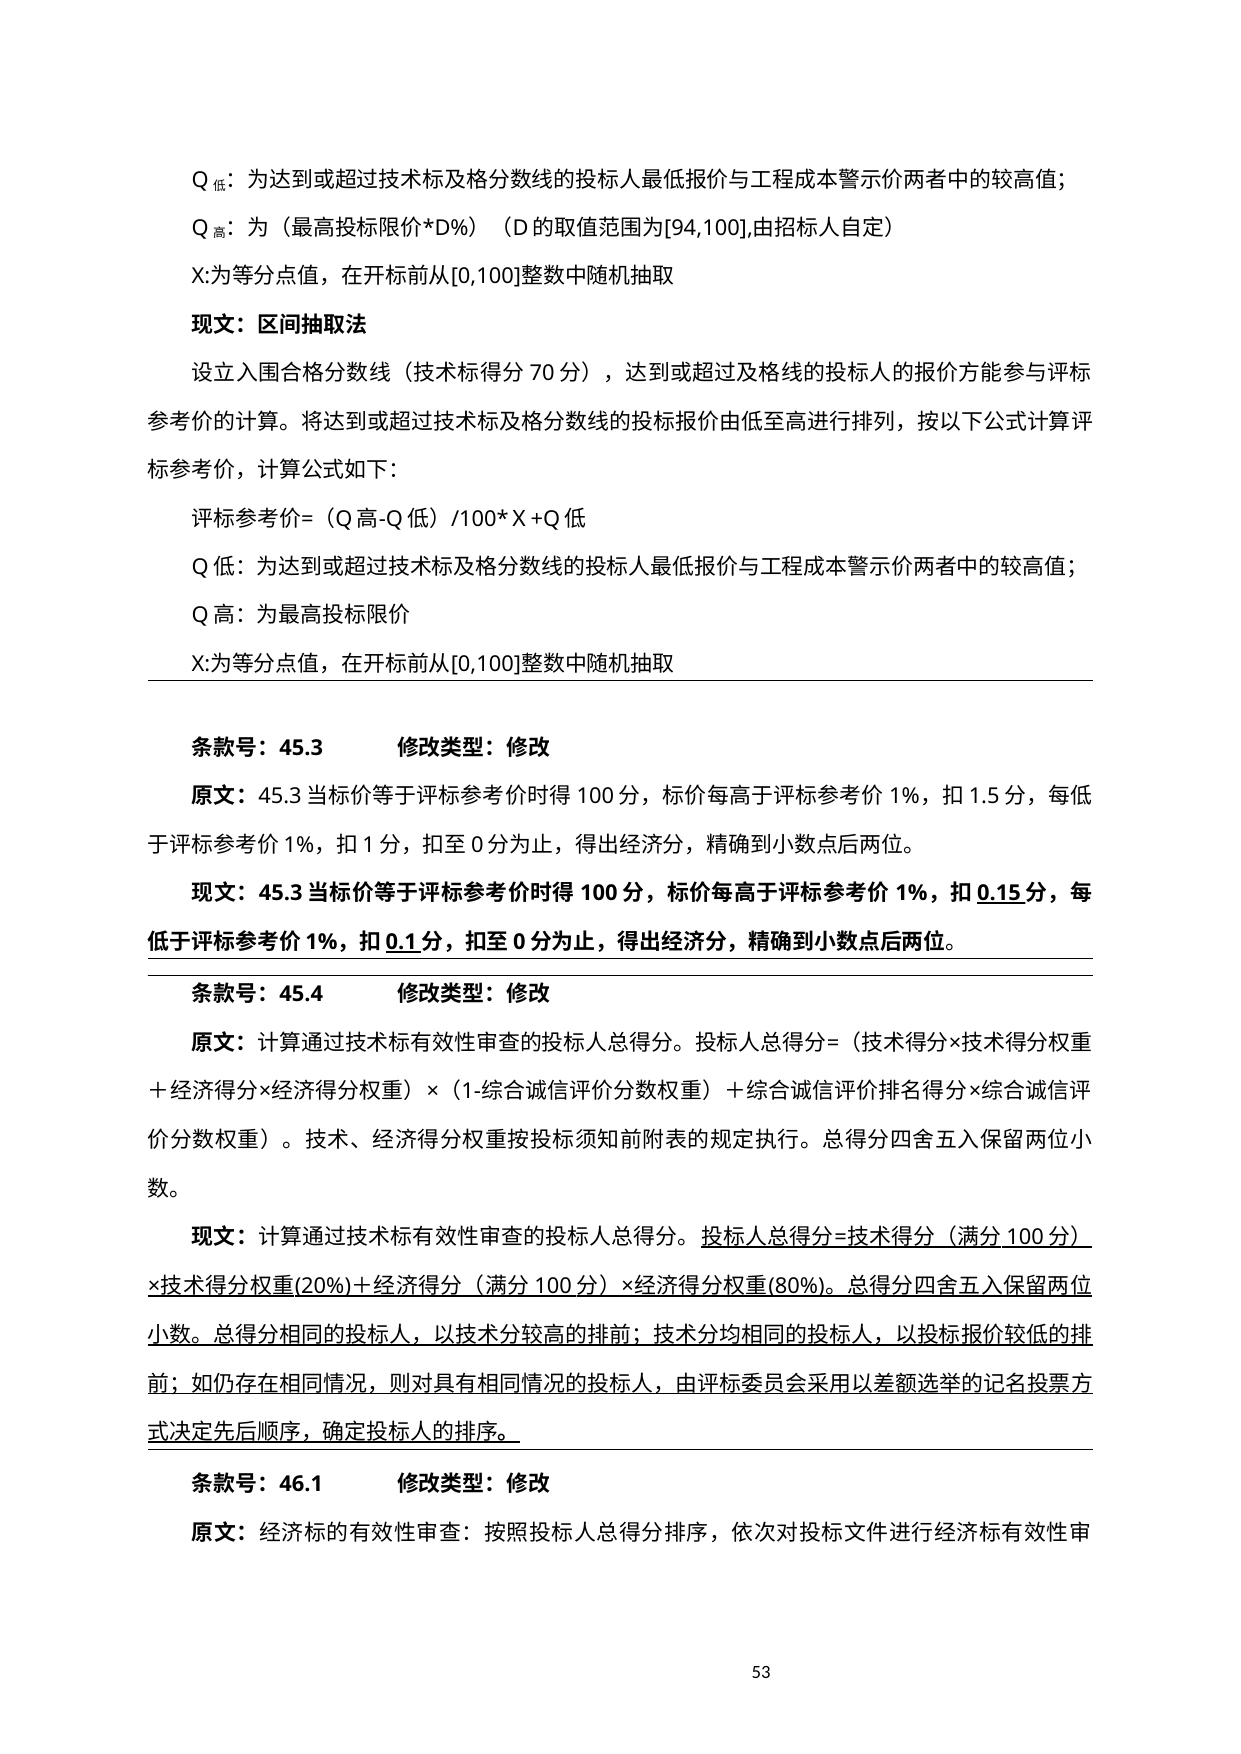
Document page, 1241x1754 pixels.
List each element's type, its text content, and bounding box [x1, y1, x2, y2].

text X:为等分点值，在开标前从[0,100]整数中随机抽取 [148, 645, 1093, 680]
text 现文：区间抽取法 [148, 306, 1093, 339]
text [148, 1514, 1093, 1547]
text 现文：计算通过技术标有效性审查的投标人总得分。投标人总得分=技术得分（满分100分）×技术得分权重(20%)＋经济得分（满分100分）×经济得分权重(80%)。总得分四舍五入保留两位小数。总得分相同的投标人，以技术分较高的排前；技术分均相同的投标人，以投标报价较低的排前；如仍存在相同情况，则对具有相同情况的投标人，由评标委员会采用以差额选举的记名投票方式决定先后顺序，确定投标人的排序。 [148, 1394, 1093, 1449]
text Q高：为最高投标限价 [148, 597, 1093, 629]
text 现文：计算通过技术标有效性审查的投标人总得分。投标人总得分=技术得分（满分100分）×技术得分权重(20%)＋经济得分（满分100分）×经济得分权重(80%)。总得分四舍五入保留两位小数。总得分相同的投标人，以技术分较高的排前；技术分均相同的投标人，以投标报价较低的排前；如仍存在相同情况，则对具有相同情况的投标人，由评标委员会采用以差额选举的记名投票方式决定先后顺序，确定投标人的排序。 [148, 1219, 1093, 1344]
text 条款号：45.4 修改类型：修改 [148, 976, 1093, 1008]
text X:为等分点值，在开标前从[0,100]整数中随机抽取 [148, 258, 1093, 290]
text Q低：为达到或超过技术标及格分数线的投标人最低报价与工程成本警示价两者中的较高值； [148, 549, 1093, 581]
text 条款号：45.3 修改类型：修改 [148, 729, 1093, 762]
text Q高：为（最高投标限价*D%）（D的取值范围为[94,100],由招标人自定） [148, 209, 1093, 242]
text 条款号：46.1 修改类型：修改 [148, 1466, 1093, 1498]
text 评标参考价=（Q高-Q低）/100*Ｘ+Q低 [148, 500, 1093, 533]
text 原文：45.3当标价等于评标参考价时得100分，标价每高于评标参考价1%，扣1.5分，每低于评标参考价1%，扣1分，扣至0分为止，得出经济分，精确到小数点后两位。 [148, 778, 1093, 859]
text 现文：45.3当标价等于评标参考价时得100分，标价每高于评标参考价1%，扣0.15分，每低于评标参考价1%，扣0.1分，扣至0分为止，得出经济分，精确到小数点后两位。 [148, 875, 1093, 958]
text 原文：计算通过技术标有效性审查的投标人总得分。投标人总得分=（技术得分×技术得分权重＋经济得分×经济得分权重）×（1-综合诚信评价分数权重）＋综合诚信评价排名得分×综合诚信评价分数权重）。技术、经济得分权重按投标须知前附表的规定执行。总得分四舍五入保留两位小数。 [148, 1024, 1093, 1203]
text 设立入围合格分数线（技术标得分70分），达到或超过及格线的投标人的报价方能参与评标参考价的计算。将达到或超过技术标及格分数线的投标报价由低至高进行排列，按以下公式计算评标参考价，计算公式如下： [148, 354, 1093, 484]
text 现文：计算通过技术标有效性审查的投标人总得分。投标人总得分=技术得分（满分100分）×技术得分权重(20%)＋经济得分（满分100分）×经济得分权重(80%)。总得分四舍五入保留两位小数。总得分相同的投标人，以技术分较高的排前；技术分均相同的投标人，以投标报价较低的排前；如仍存在相同情况，则对具有相同情况的投标人，由评标委员会采用以差额选举的记名投票方式决定先后顺序，确定投标人的排序。 [148, 1346, 1093, 1393]
text Q低：为达到或超过技术标及格分数线的投标人最低报价与工程成本警示价两者中的较高值； [148, 162, 1093, 194]
